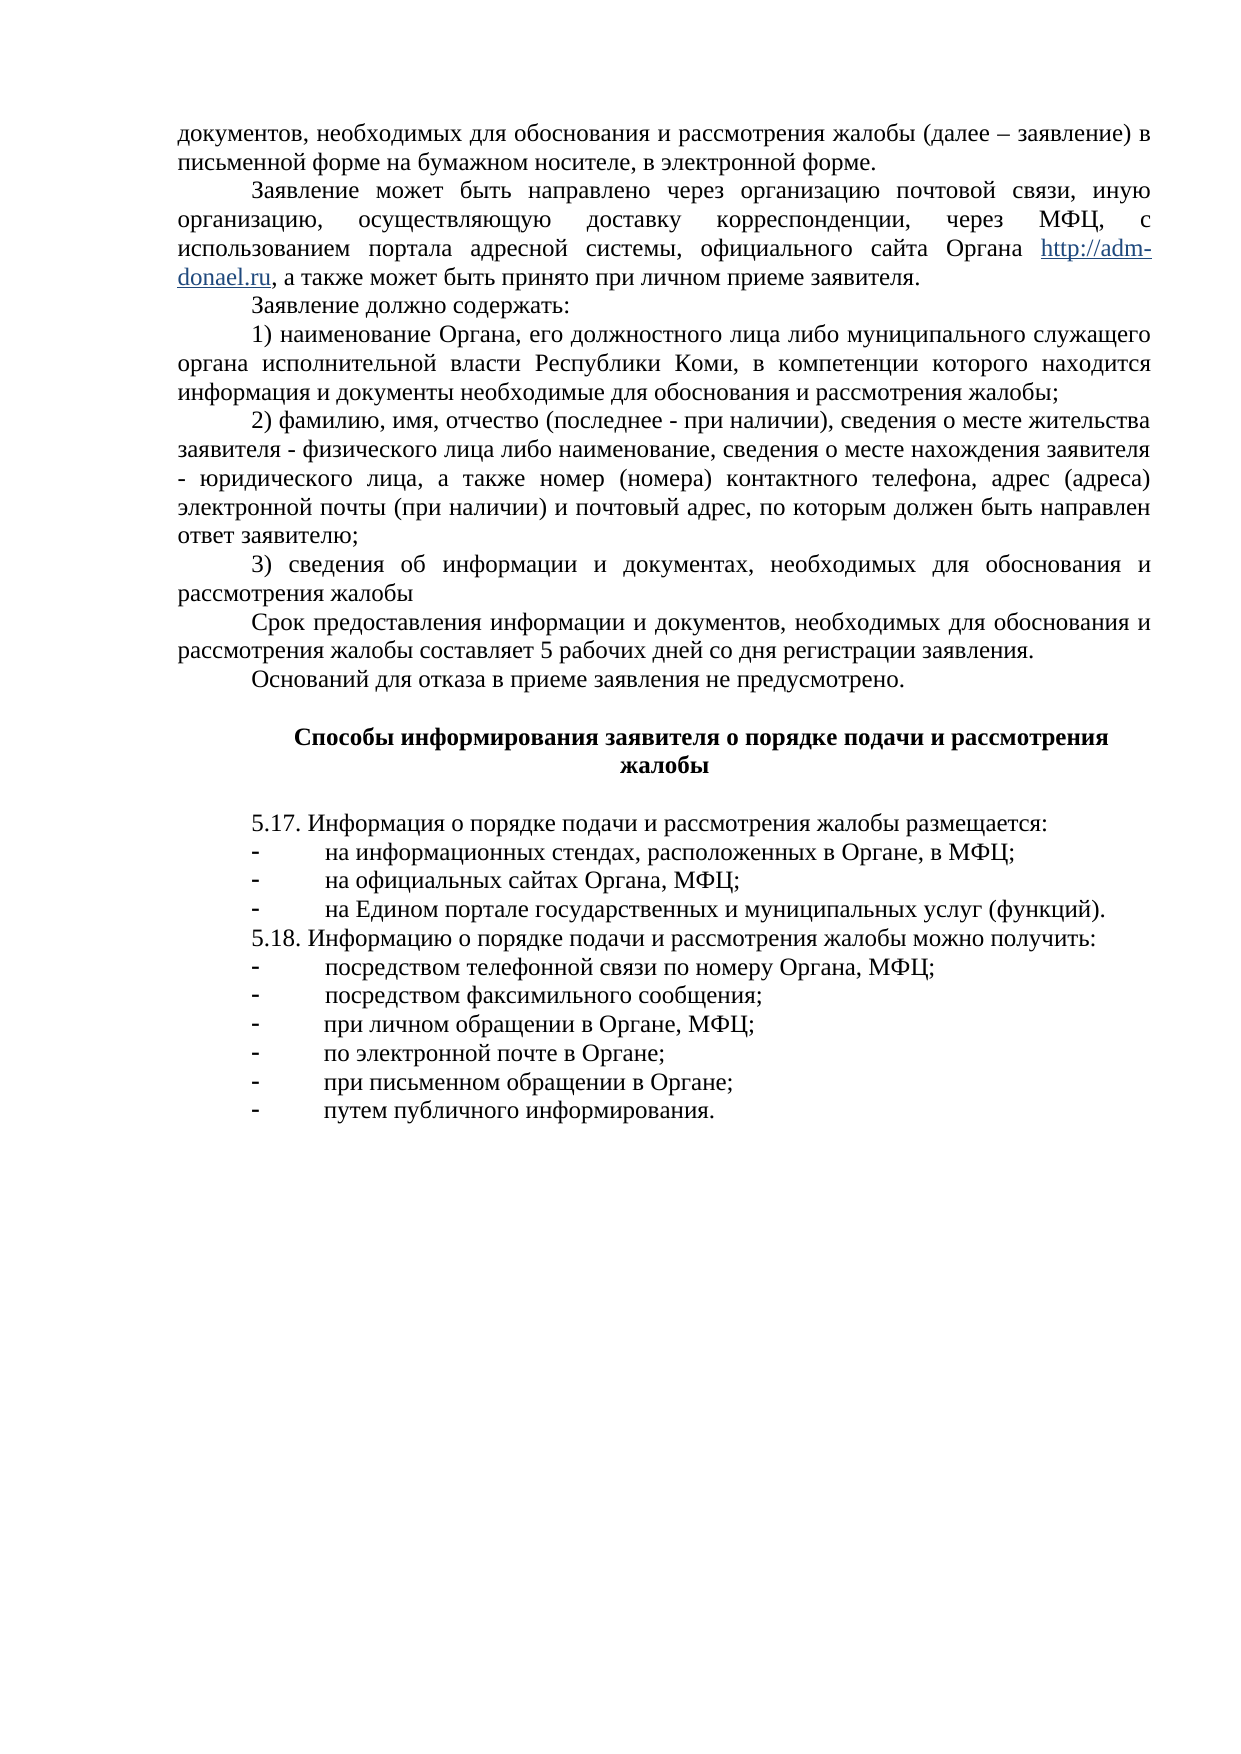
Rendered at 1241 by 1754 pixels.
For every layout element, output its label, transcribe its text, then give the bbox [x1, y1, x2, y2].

text 2) фамилию, имя, отчество (последнее - при наличии), сведения о месте жительства заявителя - физического лица либо наименование, сведения о месте нахождения заявителя - юридического лица, а также номер (номера) контактного телефона, адрес (адреса) электронной почты (при наличии) и почтовый адрес, по которым должен быть направлен ответ заявителю; [177, 406, 1152, 549]
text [177, 118, 1152, 176]
list путем публичного информирования. [251, 1096, 1152, 1124]
text 1) наименование Органа, его должностного лица либо муниципального служащего органа исполнительной власти Республики Коми, в компетенции которого находится информация и документы необходимые для обоснования и рассмотрения жалобы; [177, 319, 1152, 406]
list при письменном обращении в Органе; [251, 1067, 1152, 1096]
text Заявление может быть направлено через организацию почтовой связи, иную организацию, осуществляющую доставку корреспонденции, через МФЦ, с использованием портала адресной системы, официального сайта Органа http://adm-donael.ru, а также может быть принято при личном приеме заявителя. [177, 176, 1152, 291]
list посредством телефонной связи по номеру Органа, МФЦ; [177, 952, 1152, 981]
list посредством факсимильного сообщения; [177, 981, 1152, 1009]
list на информационных стендах, расположенных в Органе, в МФЦ; [177, 837, 1152, 866]
list по электронной почте в Органе; [251, 1038, 1152, 1067]
list на официальных сайтах Органа, МФЦ; [177, 866, 1152, 894]
text 5.17. Информация о порядке подачи и рассмотрения жалобы размещается: [177, 808, 1152, 837]
list на Едином портале государственных и муниципальных услуг (функций). [177, 894, 1152, 923]
text Срок предоставления информации и документов, необходимых для обоснования и рассмотрения жалобы составляет 5 рабочих дней со дня регистрации заявления. [177, 607, 1152, 664]
text Заявление должно содержать: [177, 291, 1152, 319]
text Оснований для отказа в приеме заявления не предусмотрено. [177, 664, 1152, 693]
text 3) сведения об информации и документах, необходимых для обоснования и рассмотрения жалобы [177, 549, 1152, 607]
list при личном обращении в Органе, МФЦ; [251, 1009, 1152, 1038]
text 5.18. Информацию о порядке подачи и рассмотрения жалобы можно получить: [177, 923, 1152, 952]
text Способы информирования заявителя о порядке подачи и рассмотрения жалобы [177, 722, 1152, 779]
